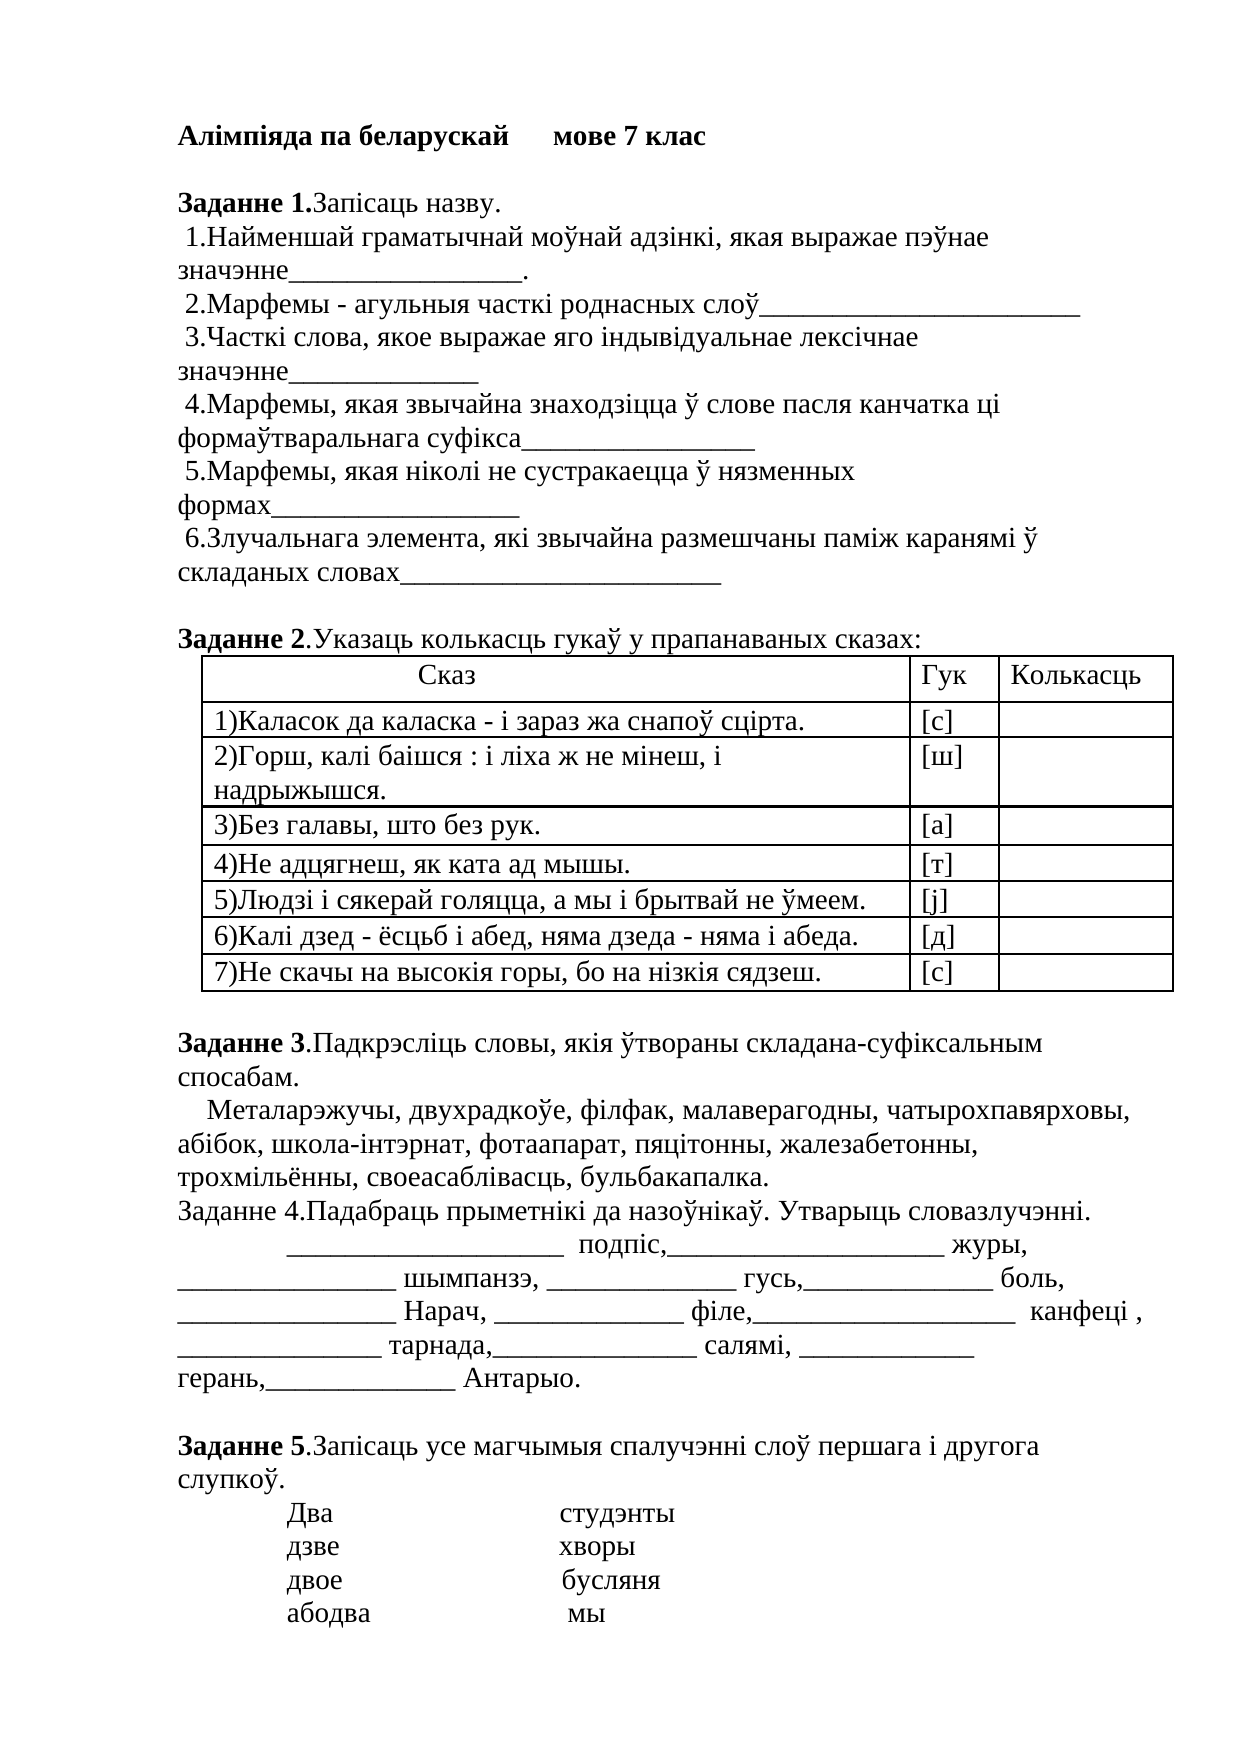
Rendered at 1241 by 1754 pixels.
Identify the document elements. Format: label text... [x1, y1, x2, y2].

text Заданне 4.Падабраць прыметнікі да назоўнікаў. Утварыць словазлучэнні. [177, 1193, 1152, 1226]
table_cell [1000, 918, 1010, 952]
table_cell [1000, 703, 1010, 736]
table_cell [1162, 846, 1172, 880]
table_cell 5)Людзі і сякерай голяцца, а мы і брытвай не ўмеем. [203, 882, 909, 916]
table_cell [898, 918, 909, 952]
text 4.Марфемы, якая звычайна знаходзіцца ў слове пасля канчатка ці формаўтваральнага суфікса________________ [177, 386, 1152, 453]
table_cell [1000, 808, 1172, 844]
table_cell [1000, 738, 1172, 805]
table_header Колькасць [1000, 657, 1172, 701]
text 1.Найменшай граматычнай моўнай адзінкі, якая выражае пэўнае значэнне________________. [177, 219, 1152, 286]
text 5.Марфемы, якая ніколі не сустракаецца ў нязменных формах_________________ [177, 453, 1152, 521]
text Металарэжучы, двухрадкоўе, філфак, малаверагодны, чатырохпавярховы, абібок, школа-інтэрнат, фотаапарат, пяцітонны, жалезабетонны, трохмільённы, своеасаблівасць, бульбакапалка. [177, 1092, 1152, 1193]
table_cell [ш] [911, 738, 998, 805]
text Заданне 3.Падкрэсліць словы, якія ўтвораны складана-суфіксальным спосабам. [177, 1025, 1152, 1092]
text 2.Марфемы - агульныя часткі роднасных слоў______________________ [177, 286, 1152, 319]
text Заданне 1.Запісаць назву. [177, 185, 1152, 219]
text Алімпіяда па беларускай мове 7 клас [177, 118, 1152, 152]
table_cell 7)Не скачы на высокія горы, бо на нізкія сядзеш. [203, 955, 909, 989]
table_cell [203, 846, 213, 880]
table_cell [j] [911, 882, 998, 916]
text ___________________ подпіс,___________________ журы, _______________ шымпанзэ, _____________ гусь,_____________ боль, _______________ Нарач, _____________ філе,__________________ канфеці , ______________ тарнада,______________ салямі, ____________ герань,_____________ Антарыо. [177, 1226, 1152, 1394]
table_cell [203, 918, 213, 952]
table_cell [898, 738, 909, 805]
table_header Сказ [203, 657, 909, 701]
table_cell [1000, 882, 1172, 916]
table_cell [с] [911, 955, 998, 989]
text Заданне 5.Запісаць усе магчымыя спалучэнні слоў першага і другога слупкоў. [177, 1428, 1152, 1495]
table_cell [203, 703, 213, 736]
table_cell [1162, 703, 1172, 736]
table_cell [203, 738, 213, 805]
text двое бусляня [177, 1562, 1152, 1595]
table_cell [1000, 846, 1010, 880]
table_cell [1000, 955, 1172, 989]
text дзве хворы [177, 1528, 1152, 1562]
text Два студэнты [177, 1495, 1152, 1528]
text 6.Злучальнага элемента, які звычайна размешчаны паміж каранямі ў складаных словах______________________ [177, 521, 1152, 588]
text абодва мы [177, 1595, 1152, 1629]
table_cell [1162, 918, 1172, 952]
text Заданне 2.Указаць колькасць гукаў у прапанаваных сказах: [177, 621, 1152, 655]
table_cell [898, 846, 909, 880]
table_header Гук [911, 657, 998, 701]
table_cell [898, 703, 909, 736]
text 3.Часткі слова, якое выражае яго індывідуальнае лексічнае значэнне_____________ [177, 319, 1152, 386]
table_cell 3)Без галавы, што без рук. [203, 808, 909, 844]
table_cell [а] [911, 808, 998, 844]
